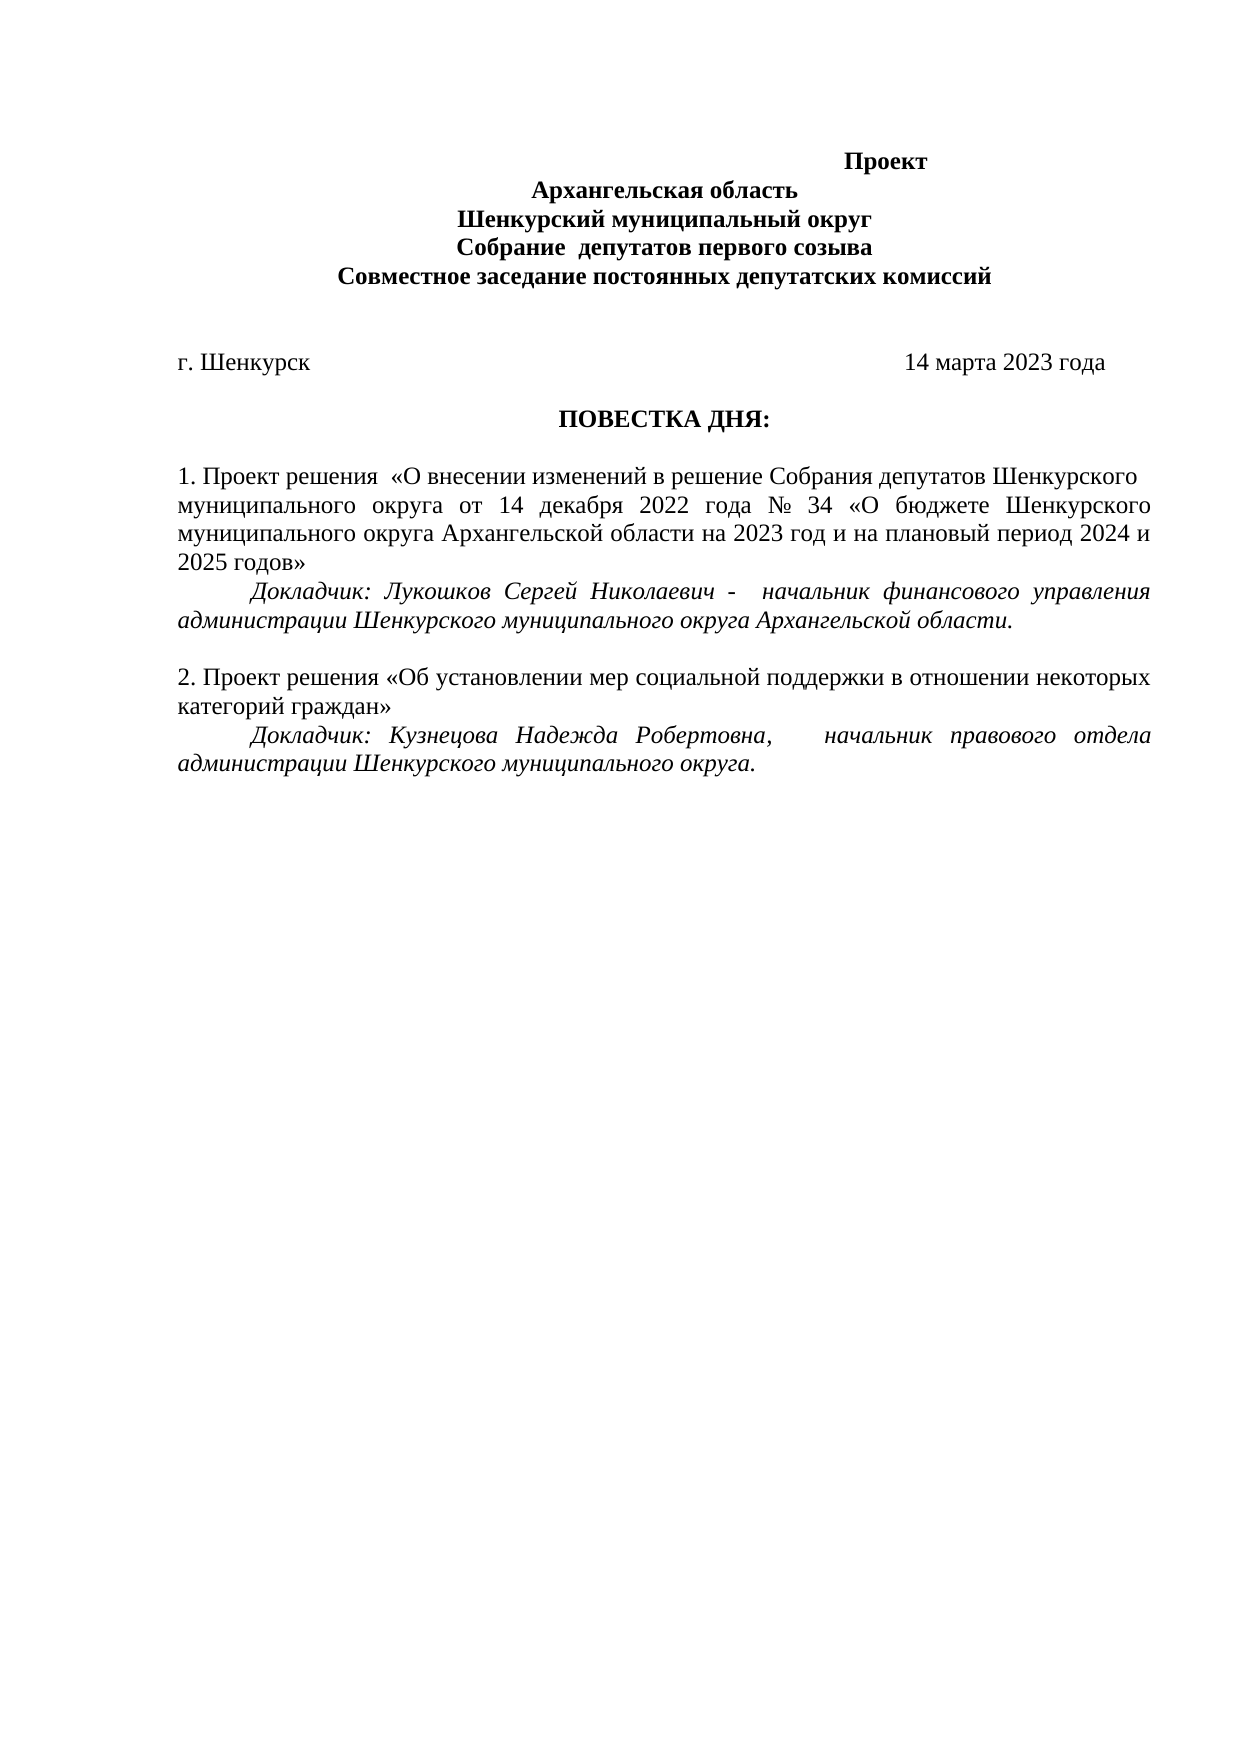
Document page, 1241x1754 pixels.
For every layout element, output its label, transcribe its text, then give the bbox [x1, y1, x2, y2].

text 2. Проект решения «Об установлении мер социальной поддержки в отношении некоторых категорий граждан» [177, 662, 1152, 720]
text Собрание депутатов первого созыва [177, 232, 1152, 261]
text Шенкурский муниципальный округ [177, 204, 1152, 232]
text г. Шенкурск 14 марта 2023 года [177, 347, 1152, 376]
text 1. Проект решения «О внесении изменений в решение Собрания депутатов Шенкурского [177, 461, 1152, 490]
text Проект [177, 146, 1152, 175]
text Докладчик: Кузнецова Надежда Робертовна, начальник правового отдела администрации Шенкурского муниципального округа. [177, 720, 1152, 777]
text Совместное заседание постоянных депутатских комиссий [177, 261, 1152, 290]
text муниципального округа от 14 декабря 2022 года № 34 «О бюджете Шенкурского муниципального округа Архангельской области на 2023 год и на плановый период 2024 и 2025 годов» [177, 490, 1152, 576]
text Архангельская область [177, 175, 1152, 204]
text ПОВЕСТКА ДНЯ: [177, 404, 1152, 433]
text Докладчик: Лукошков Сергей Николаевич - начальник финансового управления администрации Шенкурского муниципального округа Архангельской области. [177, 576, 1152, 633]
